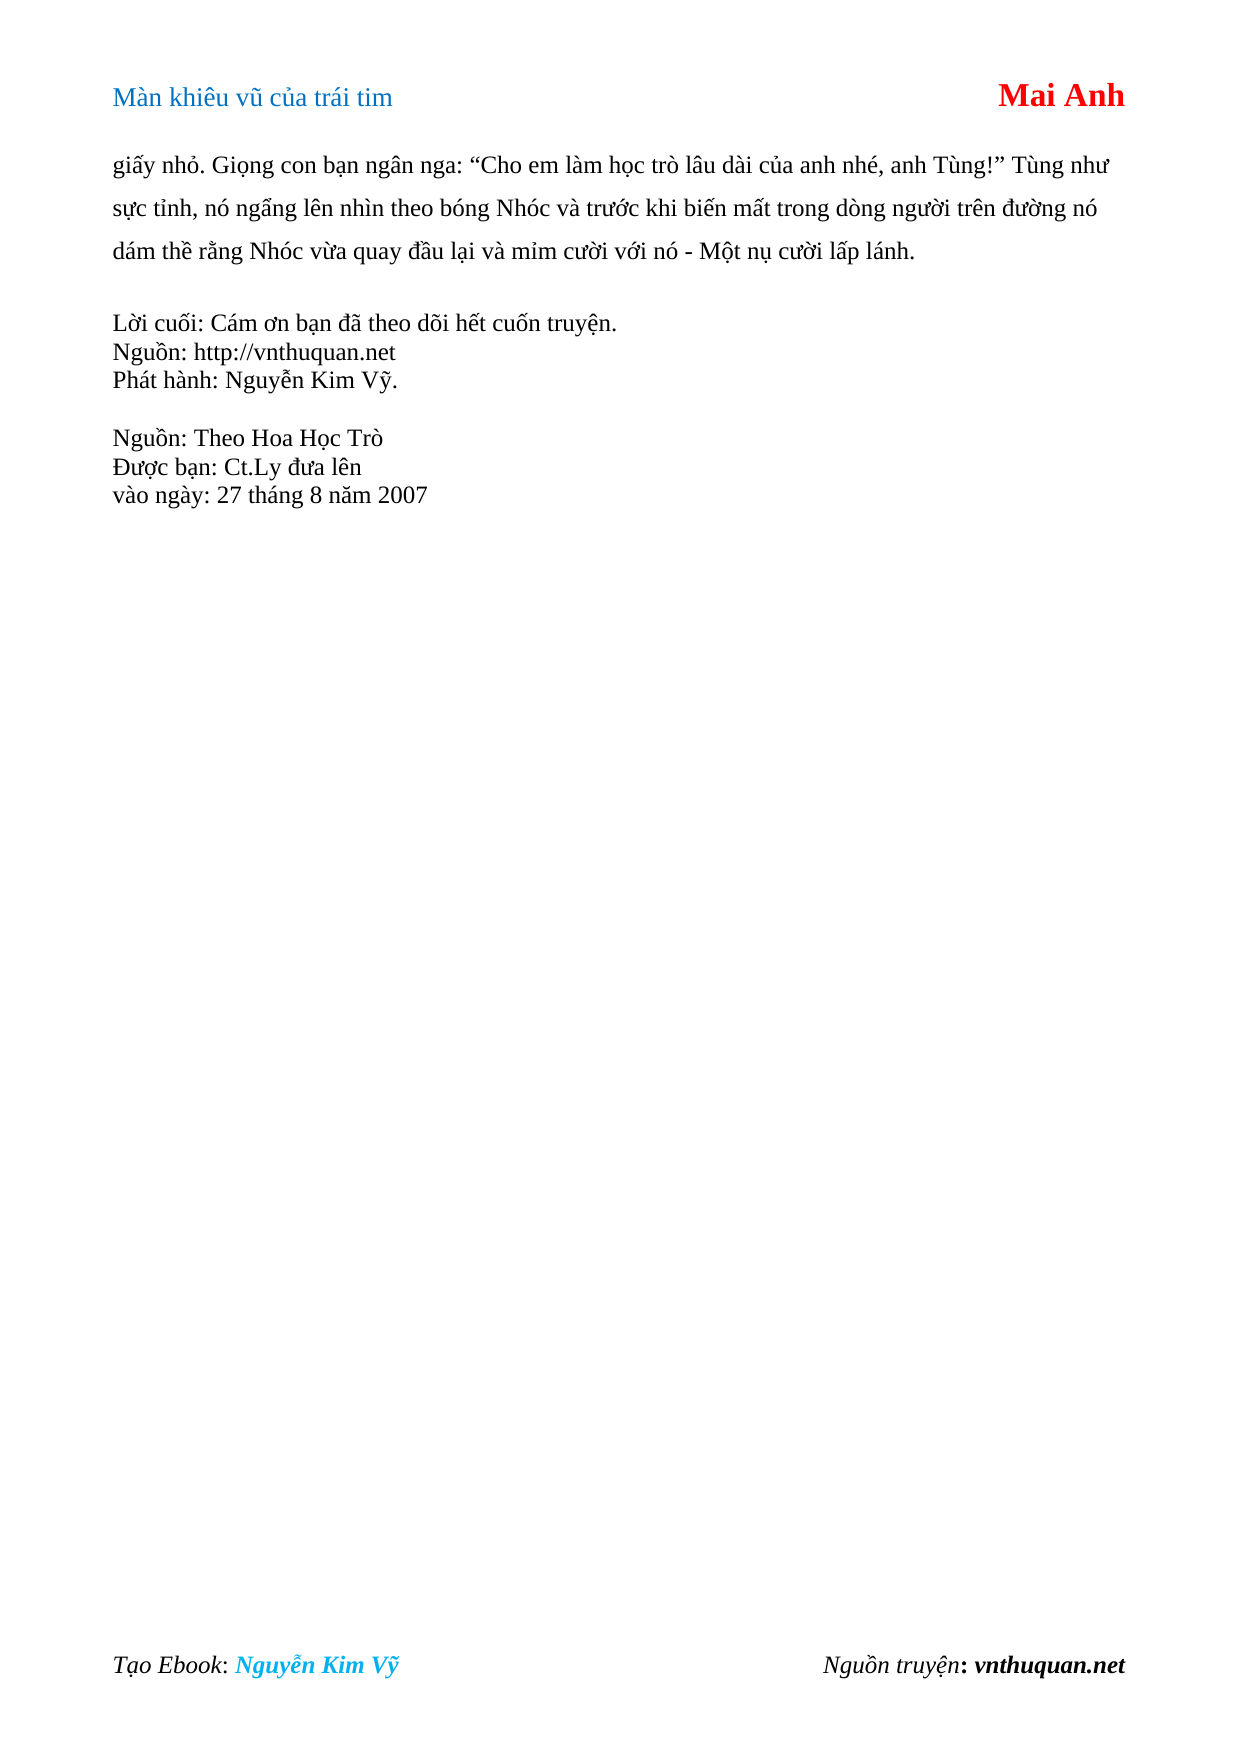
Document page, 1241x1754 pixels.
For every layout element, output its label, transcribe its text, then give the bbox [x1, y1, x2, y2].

text Lời cuối: Cám ơn bạn đã theo dõi hết cuốn truyện. Nguồn: http://vnthuquan.net Phát hành: Nguyễn Kim Vỹ. Nguồn: Theo Hoa Học Trò Được bạn: Ct.Ly đưa lên vào ngày: 27 tháng 8 năm 2007 [112, 279, 1128, 509]
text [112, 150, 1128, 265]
